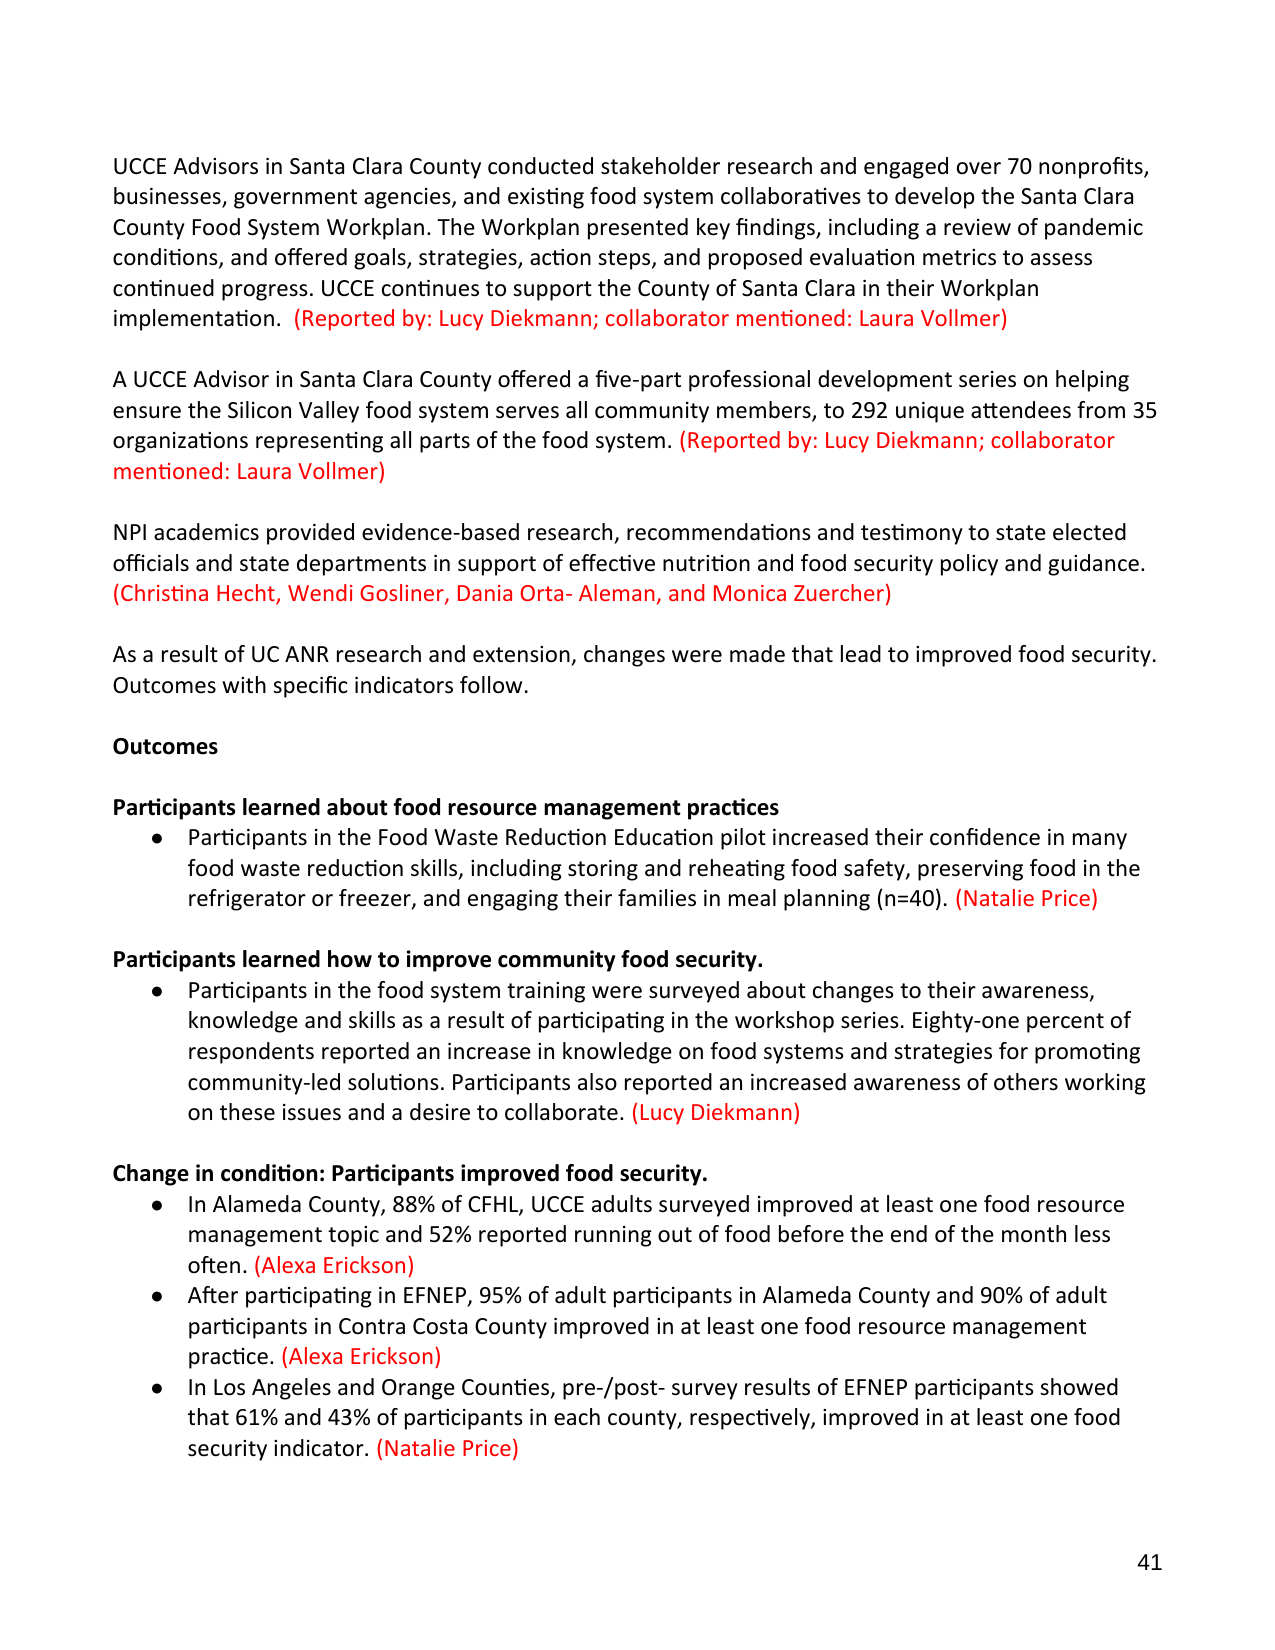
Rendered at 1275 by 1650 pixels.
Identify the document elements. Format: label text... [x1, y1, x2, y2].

list In Los Angeles and Orange Counties, pre-/post- survey results of EFNEP participants showed that 61% and 43% of participants in each county, respectively, improved in at least one food security indicator. (Natalie Price) [150, 1371, 1162, 1462]
list In Alameda County, 88% of CFHL, UCCE adults surveyed improved at least one food resource management topic and 52% reported running out of food before the end of the month less often. (Alexa Erickson) [150, 1188, 1162, 1279]
text Participants learned how to improve community food security. [112, 943, 1162, 974]
text Outcomes [112, 730, 1162, 760]
list Participants in the food system training were surveyed about changes to their awareness, knowledge and skills as a result of participating in the workshop series. Eighty-one percent of respondents reported an increase in knowledge on food systems and strategies for promoting community-led solutions. Participants also reported an increased awareness of others working on these issues and a desire to collaborate. (Lucy Diekmann) [150, 974, 1162, 1127]
list After participating in EFNEP, 95% of adult participants in Alameda County and 90% of adult participants in Contra Costa County improved in at least one food resource management practice. (Alexa Erickson) [150, 1279, 1162, 1371]
list Participants in the Food Waste Reduction Education pilot increased their confidence in many food waste reduction skills, including storing and reheating food safety, preserving food in the refrigerator or freezer, and engaging their families in meal planning (n=40). (Natalie Price) [150, 821, 1162, 913]
text Change in condition: Participants improved food security. [112, 1157, 1162, 1188]
text NPI academics provided evidence-based research, recommendations and testimony to state elected officials and state departments in support of effective nutrition and food security policy and guidance. (Christina Hecht, Wendi Gosliner, Dania Orta- Aleman, and Monica Zuercher) [112, 516, 1162, 608]
text UCCE Advisors in Santa Clara County conducted stakeholder research and engaged over 70 nonprofits, businesses, government agencies, and existing food system collaboratives to develop the Santa Clara County Food System Workplan. The Workplan presented key findings, including a review of pandemic conditions, and offered goals, strategies, action steps, and proposed evaluation metrics to assess continued progress. UCCE continues to support the County of Santa Clara in their Workplan implementation. (Reported by: Lucy Diekmann; collaborator mentioned: Laura Vollmer) [112, 150, 1162, 333]
text A UCCE Advisor in Santa Clara County offered a five-part professional development series on helping ensure the Silicon Valley food system serves all community members, to 292 unique attendees from 35 organizations representing all parts of the food system. (Reported by: Lucy Diekmann; collaborator mentioned: Laura Vollmer) [112, 364, 1162, 486]
text Participants learned about food resource management practices [112, 791, 1162, 821]
text As a result of UC ANR research and extension, changes were made that lead to improved food security. Outcomes with specific indicators follow. [112, 638, 1162, 699]
